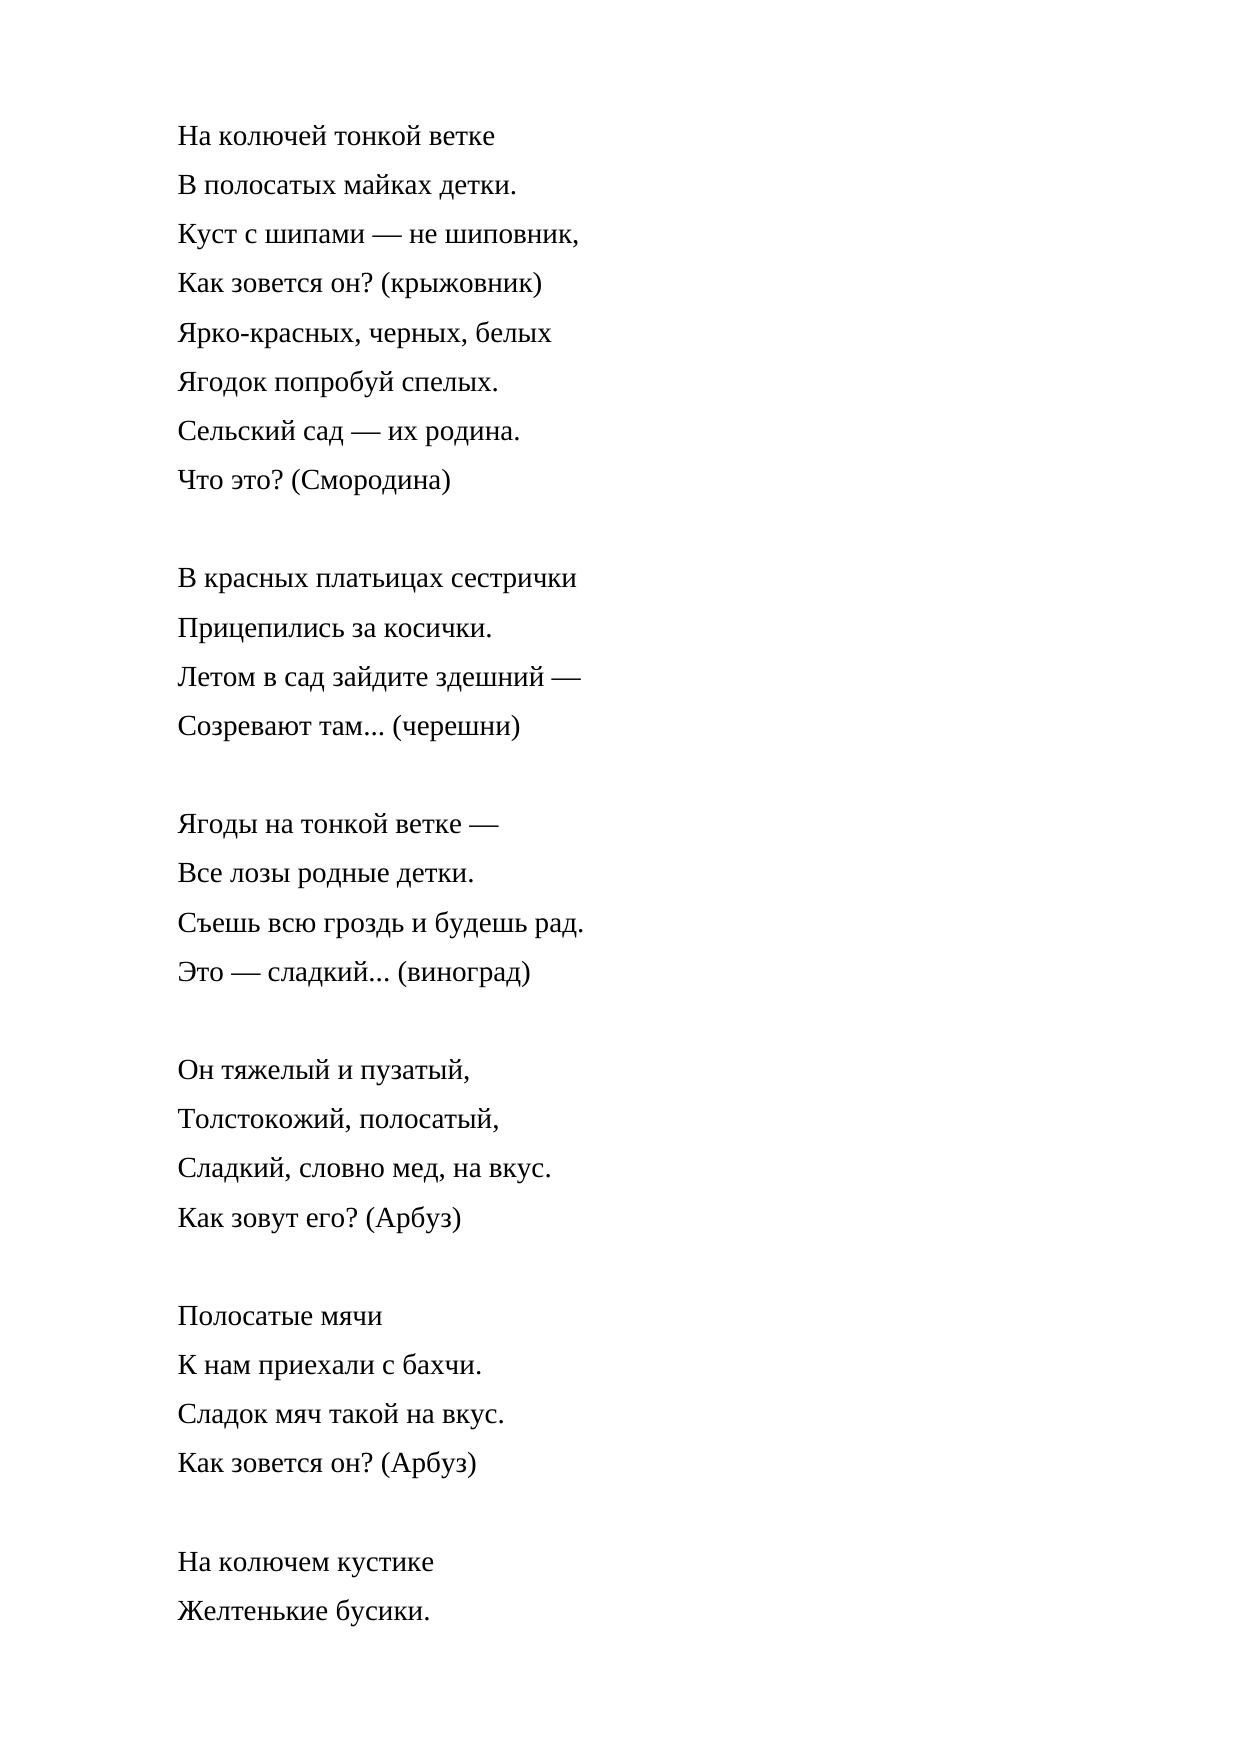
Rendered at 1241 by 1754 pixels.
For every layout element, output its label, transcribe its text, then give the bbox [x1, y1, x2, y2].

text Ягоды на тонкой ветке — [177, 806, 1152, 840]
text Сельский сад — их родина. [177, 413, 1152, 447]
text Сладок мяч такой на вкус. [177, 1396, 1152, 1430]
text Летом в сад зайдите здешний — [177, 659, 1152, 692]
text Как зовется он? (Арбуз) [177, 1446, 1152, 1479]
text Ярко-красных, черных, белых [177, 315, 1152, 348]
text Ягодок попробуй спелых. [177, 364, 1152, 397]
text Как зовется он? (крыжовник) [177, 266, 1152, 299]
text Это — сладкий... (виноград) [177, 954, 1152, 987]
text Как зовут его? (Арбуз) [177, 1200, 1152, 1233]
text На колючей тонкой ветке [177, 118, 1152, 152]
text Он тяжелый и пузатый, [177, 1052, 1152, 1086]
text На колючем кустике [177, 1544, 1152, 1577]
text Желтенькие бусики. [177, 1593, 1152, 1627]
text К нам приехали с бахчи. [177, 1347, 1152, 1381]
text Полосатые мячи [177, 1298, 1152, 1332]
text Созревают там... (черешни) [177, 708, 1152, 742]
text Что это? (Смородина) [177, 462, 1152, 496]
text Куст с шипами — не шиповник, [177, 216, 1152, 250]
text Съешь всю гроздь и будешь рад. [177, 905, 1152, 938]
text Толстокожий, полосатый, [177, 1101, 1152, 1135]
text Сладкий, словно мед, на вкус. [177, 1151, 1152, 1184]
text Прицепились за косички. [177, 610, 1152, 643]
text В полосатых майках детки. [177, 167, 1152, 201]
text Все лозы родные детки. [177, 856, 1152, 889]
text В красных платьицах сестрички [177, 561, 1152, 594]
